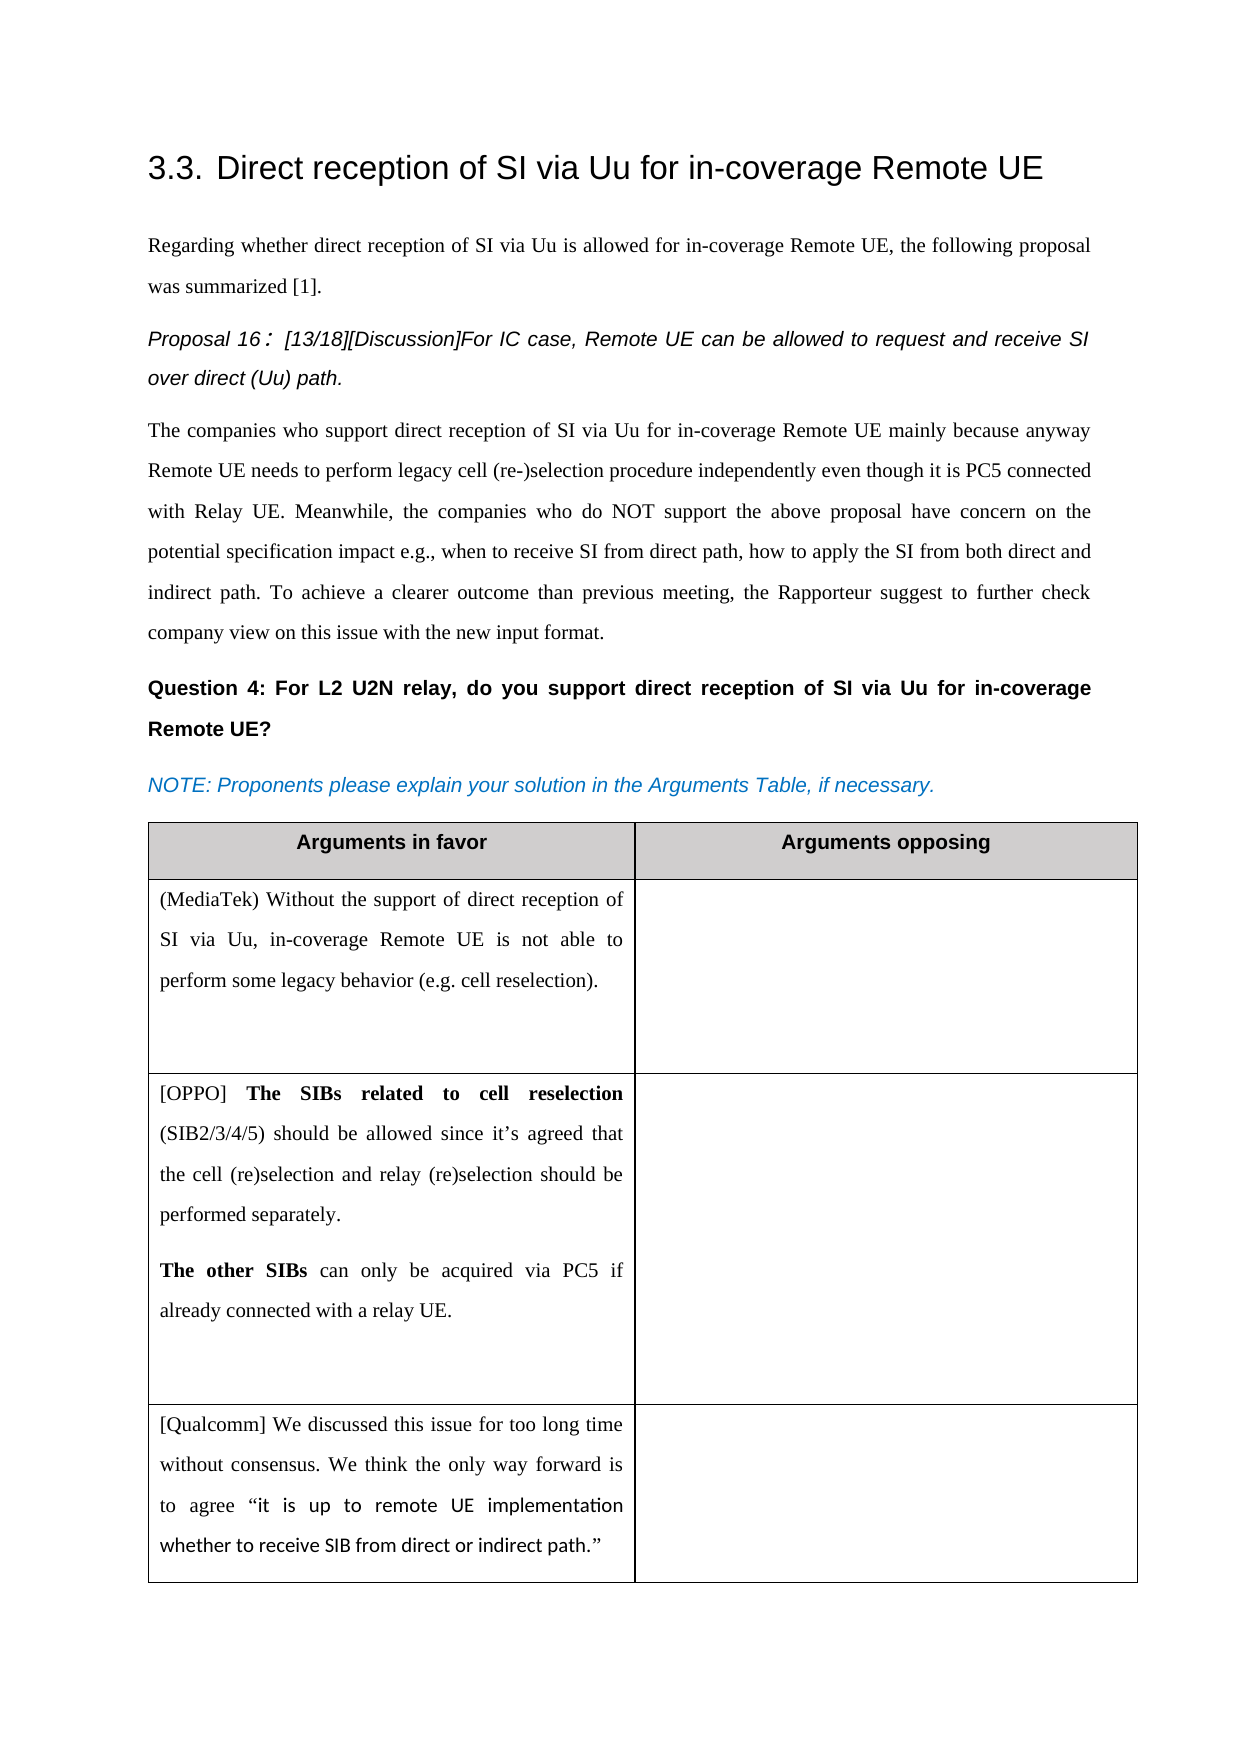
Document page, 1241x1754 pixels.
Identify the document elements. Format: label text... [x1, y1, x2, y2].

table_cell [OPPO] The SIBs related to cell reselection (SIB2/3/4/5) should be allowed since it’s agreed that the cell (re)selection and relay (re)selection should be performed separately. The other SIBs can only be acquired via PC5 if already connected with a relay UE. [149, 1074, 634, 1404]
text Proposal 16：[13/18][Discussion]For IC case, Remote UE can be allowed to request and receive SI over direct (Uu) path. [148, 319, 1092, 397]
table_cell [636, 1405, 1137, 1582]
table_cell [636, 1074, 1137, 1404]
table_header Arguments opposing [636, 823, 1137, 879]
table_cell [149, 1405, 634, 1582]
text Question 4: For L2 U2N relay, do you support direct reception of SI via Uu for in-coverage Remote UE? [148, 669, 1092, 747]
text Regarding whether direct reception of SI via Uu is allowed for in-coverage Remote UE, the following proposal was summarized [1]. [148, 227, 1092, 305]
table_cell [636, 880, 1137, 1073]
table_header Arguments in favor [149, 823, 634, 879]
text NOTE: Proponents please explain your solution in the Arguments Table, if necessary. [148, 766, 1092, 803]
subtitle Direct reception of SI via Uu for in-coverage Remote UE [148, 130, 1092, 205]
text The companies who support direct reception of SI via Uu for in-coverage Remote UE mainly because anyway Remote UE needs to perform legacy cell (re-)selection procedure independently even though it is PC5 connected with Relay UE. Meanwhile, the companies who do NOT support the above proposal have concern on the potential specification impact e.g., when to receive SI from direct path, how to apply the SI from both direct and indirect path. To achieve a clearer outcome than previous meeting, the Rapporteur suggest to further check company view on this issue with the new input format. [148, 411, 1092, 651]
table_cell (MediaTek) Without the support of direct reception of SI via Uu, in-coverage Remote UE is not able to perform some legacy behavior (e.g. cell reselection). [149, 880, 634, 1073]
